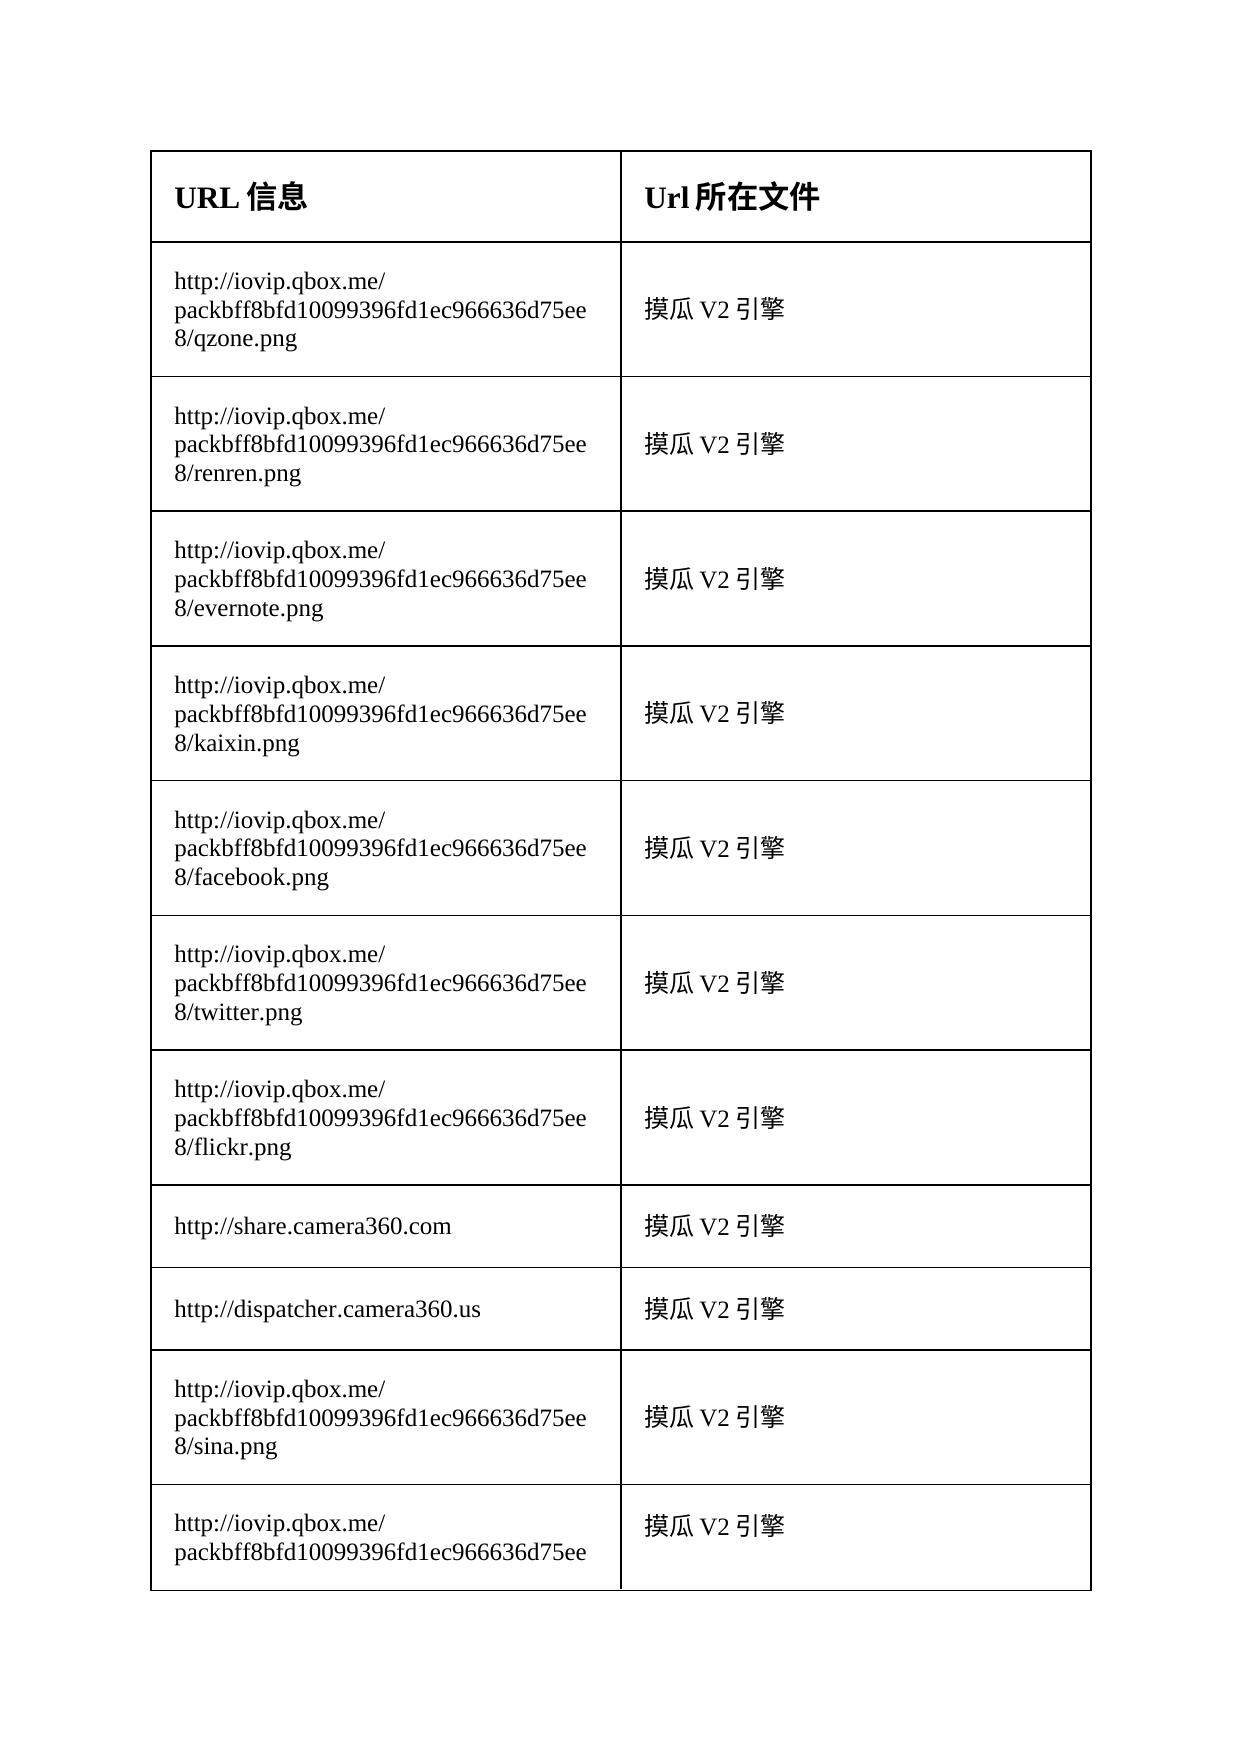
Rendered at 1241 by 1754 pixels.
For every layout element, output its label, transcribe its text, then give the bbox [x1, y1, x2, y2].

table_cell http://iovip.qbox.me/packbff8bfd10099396fd1ec966636d75ee8/evernote.png [152, 512, 620, 645]
table_cell http://iovip.qbox.me/packbff8bfd10099396fd1ec966636d75ee8/flickr.png [152, 1051, 620, 1184]
table_cell http://iovip.qbox.me/packbff8bfd10099396fd1ec966636d75ee8/renren.png [152, 377, 620, 510]
table_cell 摸瓜V2引擎 [622, 243, 1090, 376]
table_header URL信息 [152, 152, 620, 241]
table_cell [152, 1485, 620, 1589]
table_cell 摸瓜V2引擎 [622, 1186, 1090, 1266]
table_cell 摸瓜V2引擎 [622, 916, 1090, 1049]
table_cell http://iovip.qbox.me/packbff8bfd10099396fd1ec966636d75ee8/kaixin.png [152, 647, 620, 780]
table_cell 摸瓜V2引擎 [622, 377, 1090, 510]
table_cell http://share.camera360.com [152, 1186, 620, 1266]
table_header Url所在文件 [622, 152, 1090, 241]
table_cell http://iovip.qbox.me/packbff8bfd10099396fd1ec966636d75ee8/facebook.png [152, 781, 620, 914]
table_cell http://iovip.qbox.me/packbff8bfd10099396fd1ec966636d75ee8/twitter.png [152, 916, 620, 1049]
table_cell http://iovip.qbox.me/packbff8bfd10099396fd1ec966636d75ee8/sina.png [152, 1351, 620, 1483]
table_cell http://dispatcher.camera360.us [152, 1268, 620, 1349]
table_cell 摸瓜V2引擎 [622, 512, 1090, 645]
table_cell http://iovip.qbox.me/packbff8bfd10099396fd1ec966636d75ee8/qzone.png [152, 243, 620, 376]
table_cell 摸瓜V2引擎 [622, 1485, 1090, 1589]
table_cell 摸瓜V2引擎 [622, 647, 1090, 780]
table_cell 摸瓜V2引擎 [622, 781, 1090, 914]
table_cell 摸瓜V2引擎 [622, 1051, 1090, 1184]
table_cell 摸瓜V2引擎 [622, 1268, 1090, 1349]
table_cell 摸瓜V2引擎 [622, 1351, 1090, 1483]
